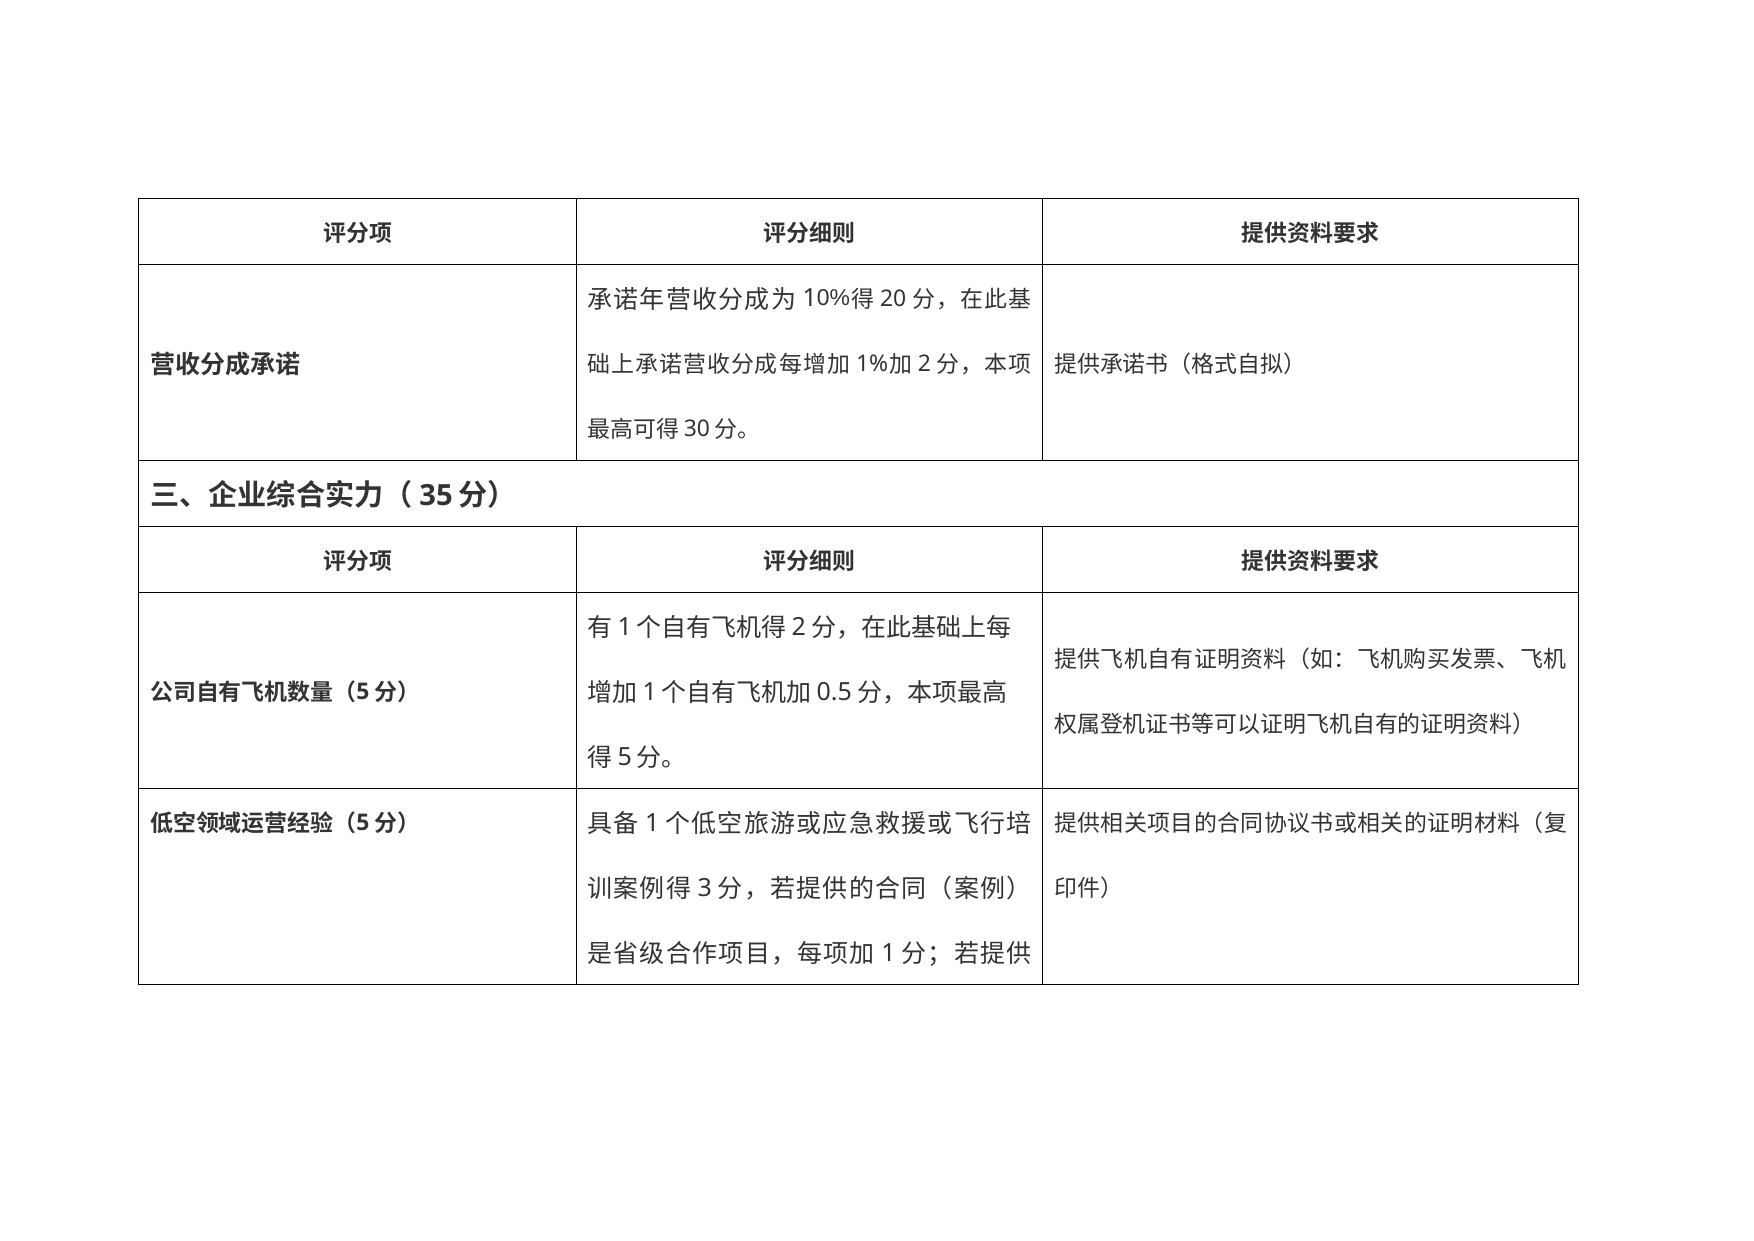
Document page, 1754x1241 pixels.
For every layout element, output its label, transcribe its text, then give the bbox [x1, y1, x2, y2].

table_cell 营收分成承诺 [139, 265, 576, 460]
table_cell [1043, 789, 1578, 984]
table_cell 评分细则 [577, 527, 1042, 592]
table_cell 提供承诺书（格式自拟） [1043, 265, 1578, 460]
table_cell 三、企业综合实力（ 35分） [139, 461, 1578, 526]
table_cell 评分细则 [577, 199, 1042, 264]
table_cell 提供资料要求 [1043, 199, 1578, 264]
table_cell 公司自有飞机数量（5分） [139, 593, 576, 788]
table_cell 评分项 [139, 527, 576, 592]
table_cell 评分项 [139, 199, 576, 264]
table_cell 提供资料要求 [1043, 527, 1578, 592]
table_cell 低空领域运营经验（5分） [139, 789, 576, 984]
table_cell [577, 789, 1042, 984]
table_cell 有1个自有飞机得2分，在此基础上每增加1个自有飞机加0.5分，本项最高得5分。 [577, 593, 1042, 788]
table_cell 提供飞机自有证明资料（如：飞机购买发票、飞机权属登机证书等可以证明飞机自有的证明资料） [1043, 593, 1578, 788]
table_cell 承诺年营收分成为10%得20分，在此基础上承诺营收分成每增加1%加2分，本项最高可得30分。 [577, 265, 1042, 460]
